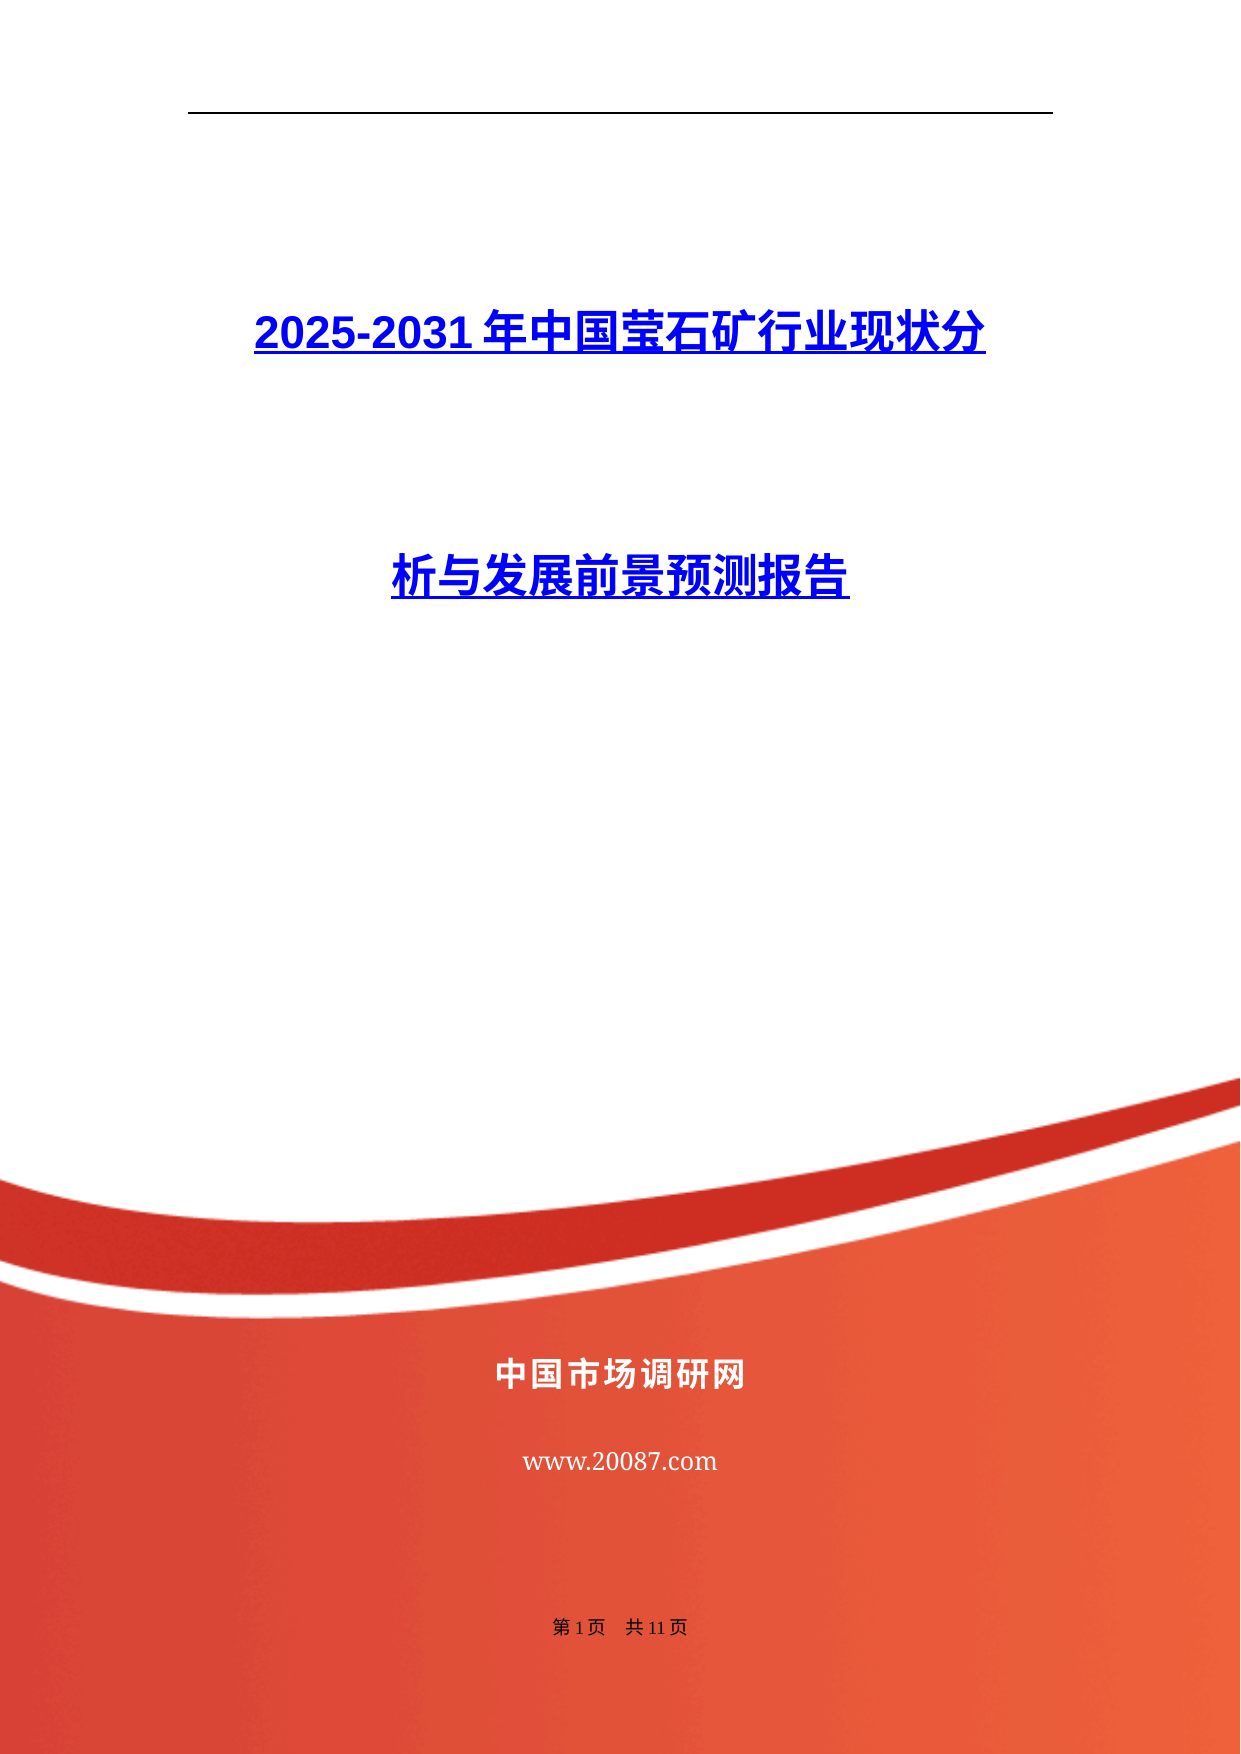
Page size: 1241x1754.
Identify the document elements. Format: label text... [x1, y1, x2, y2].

table_header 2025-2031年中国莹石矿行业现状分析与发展前景预测报告 [188, 207, 1053, 773]
subtitle 中国市场调研网 [187, 1339, 1053, 1404]
picture [0, 1006, 1241, 1754]
text www.20087.com [187, 1428, 1053, 1493]
